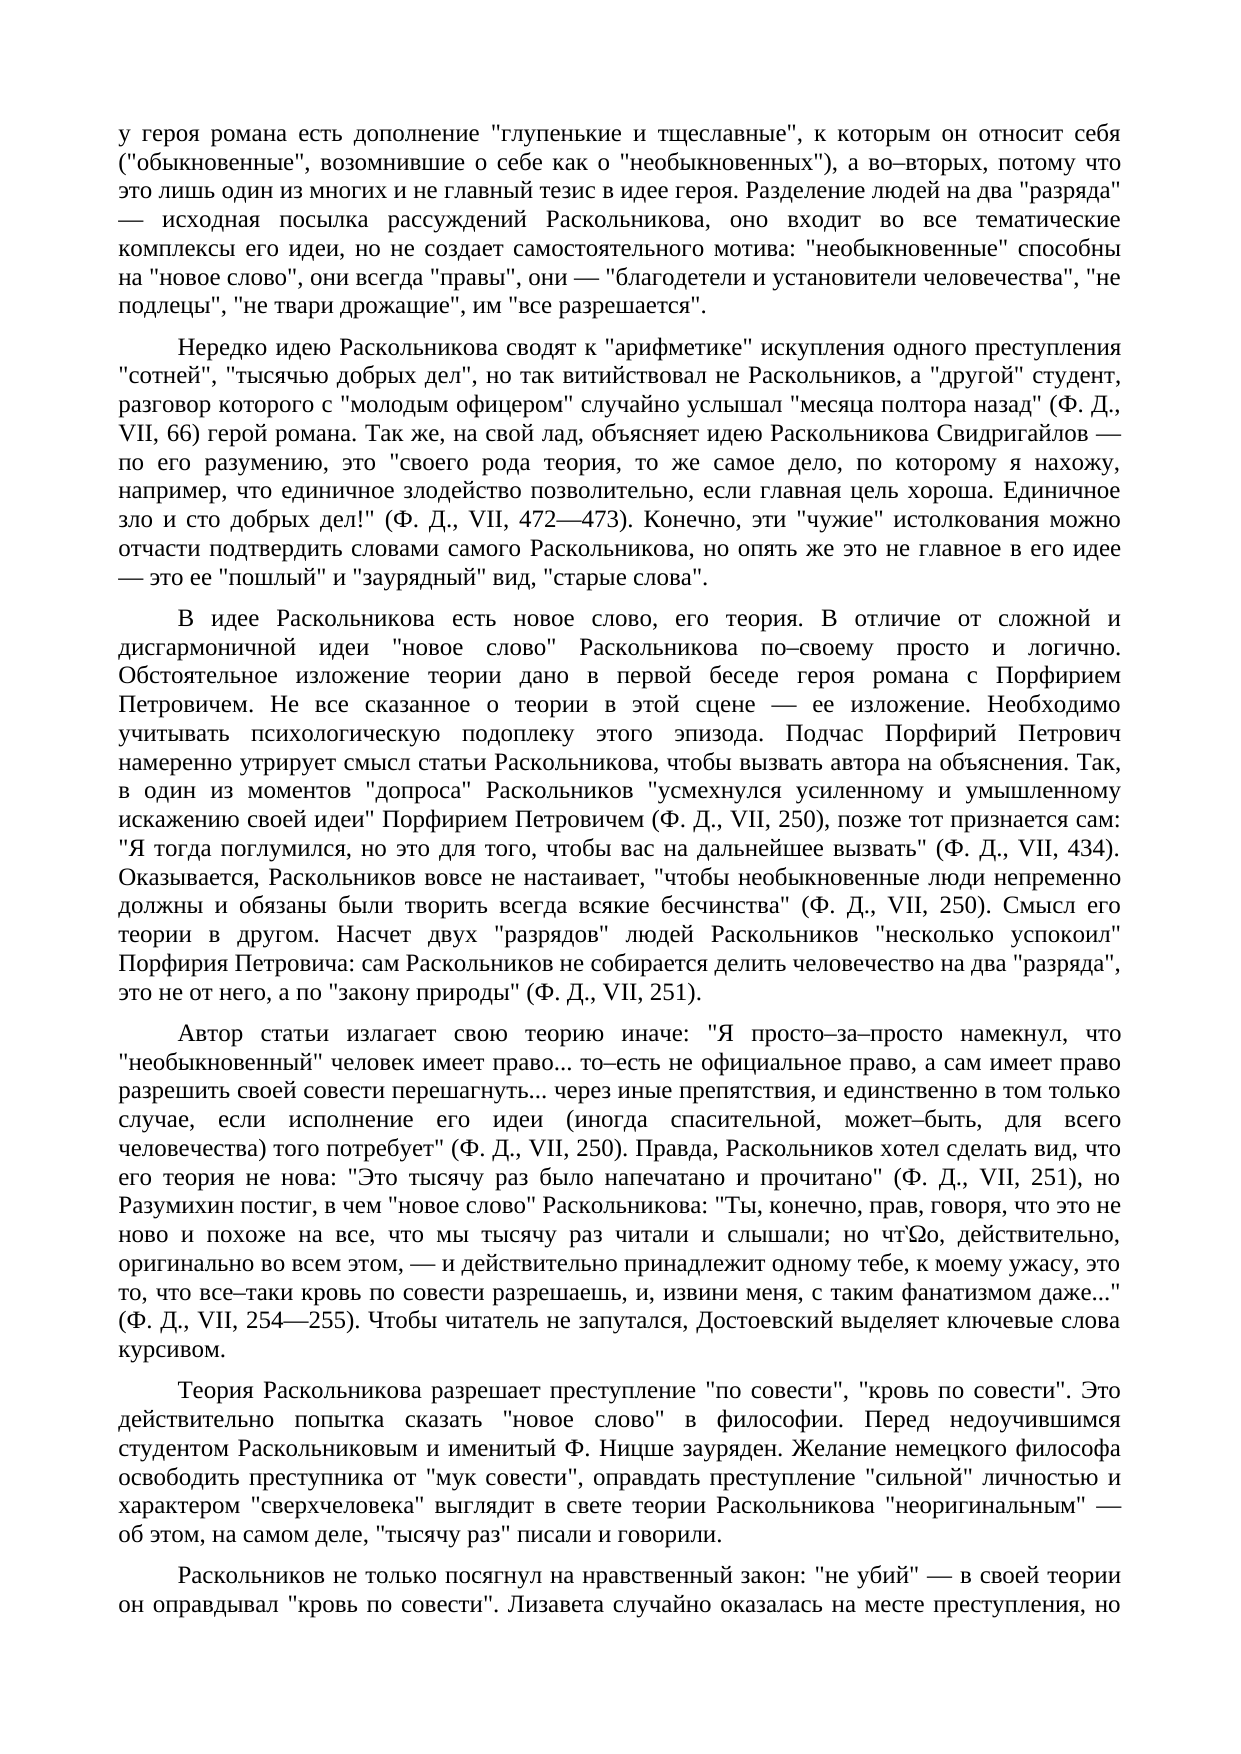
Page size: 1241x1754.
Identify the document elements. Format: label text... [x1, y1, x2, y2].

text Автор статьи излагает свою теорию иначе: "Я просто–за–просто намекнул, что "необыкновенный" человек имеет право... то–есть не официальное право, а сам имеет право разрешить своей совести перешагнуть... через иные препятствия, и единственно в том только случае, если исполнение его идеи (иногда спасительной, может–быть, для всего человечества) того потребует" (Ф. Д., VII, 250). Правда, Раскольников хотел сделать вид, что его теория не нова: "Это тысячу раз было напечатано и прочитано" (Ф. Д., VII, 251), но Разумихин постиг, в чем "новое слово" Раскольникова: "Ты, конечно, прав, говоря, что это не ново и похоже на все, что мы тысячу раз читали и слышали; но чтῺо, действительно, оригинально во всем этом, — и действительно принадлежит одному тебе, к моему ужасу, это то, что все–таки кровь по совести разрешаешь, и, извини меня, с таким фанатизмом даже..." (Ф. Д., VII, 254—255). Чтобы читатель не запутался, Достоевский выделяет ключевые слова курсивом. [118, 1018, 1122, 1363]
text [118, 1561, 1122, 1618]
text В идее Раскольникова есть новое слово, его теория. В отличие от сложной и дисгармоничной идеи "новое слово" Раскольникова по–своему просто и логично. Обстоятельное изложение теории дано в первой беседе героя романа с Порфирием Петровичем. Не все сказанное о теории в этой сцене — ее изложение. Необходимо учитывать психологическую подоплеку этого эпизода. Подчас Порфирий Петрович намеренно утрирует смысл статьи Раскольникова, чтобы вызвать автора на объяснения. Так, в один из моментов "допроса" Раскольников "усмехнулся усиленному и умышленному искажению своей идеи" Порфирием Петровичем (Ф. Д., VII, 250), позже тот признается сам: "Я тогда поглумился, но это для того, чтобы вас на дальнейшее вызвать" (Ф. Д., VII, 434). Оказывается, Раскольников вовсе не настаивает, "чтобы необыкновенные люди непременно должны и обязаны были творить всегда всякие бесчинства" (Ф. Д., VII, 250). Смысл его теории в другом. Насчет двух "разрядов" людей Раскольников "несколько успокоил" Порфирия Петровича: сам Раскольников не собирается делить человечество на два "разряда", это не от него, а по "закону природы" (Ф. Д., VII, 251). [118, 603, 1122, 1006]
text Теория Раскольникова разрешает преступление "по совести", "кровь по совести". Это действительно попытка сказать "новое слово" в философии. Перед недоучившимся студентом Раскольниковым и именитый Ф. Ницше зауряден. Желание немецкого философа освободить преступника от "мук совести", оправдать преступление "сильной" личностью и характером "сверхчеловека" выглядит в свете теории Раскольникова "неоригинальным" — об этом, на самом деле, "тысячу раз" писали и говорили. [118, 1376, 1122, 1548]
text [118, 118, 1122, 319]
text Нередко идею Раскольникова сводят к "арифметике" искупления одного преступления "сотней", "тысячью добрых дел", но так витийствовал не Раскольников, а "другой" студент, разговор которого с "молодым офицером" случайно услышал "месяца полтора назад" (Ф. Д., VII, 66) герой романа. Так же, на свой лад, объясняет идею Раскольникова Свидригайлов — по его разумению, это "своего рода теория, то же самое дело, по которому я нахожу, например, что единичное злодейство позволительно, если главная цель хороша. Единичное зло и сто добрых дел!" (Ф. Д., VII, 472—473). Конечно, эти "чужие" истолкования можно отчасти подтвердить словами самого Раскольникова, но опять же это не главное в его идее — это ее "пошлый" и "заурядный" вид, "старые слова". [118, 332, 1122, 591]
